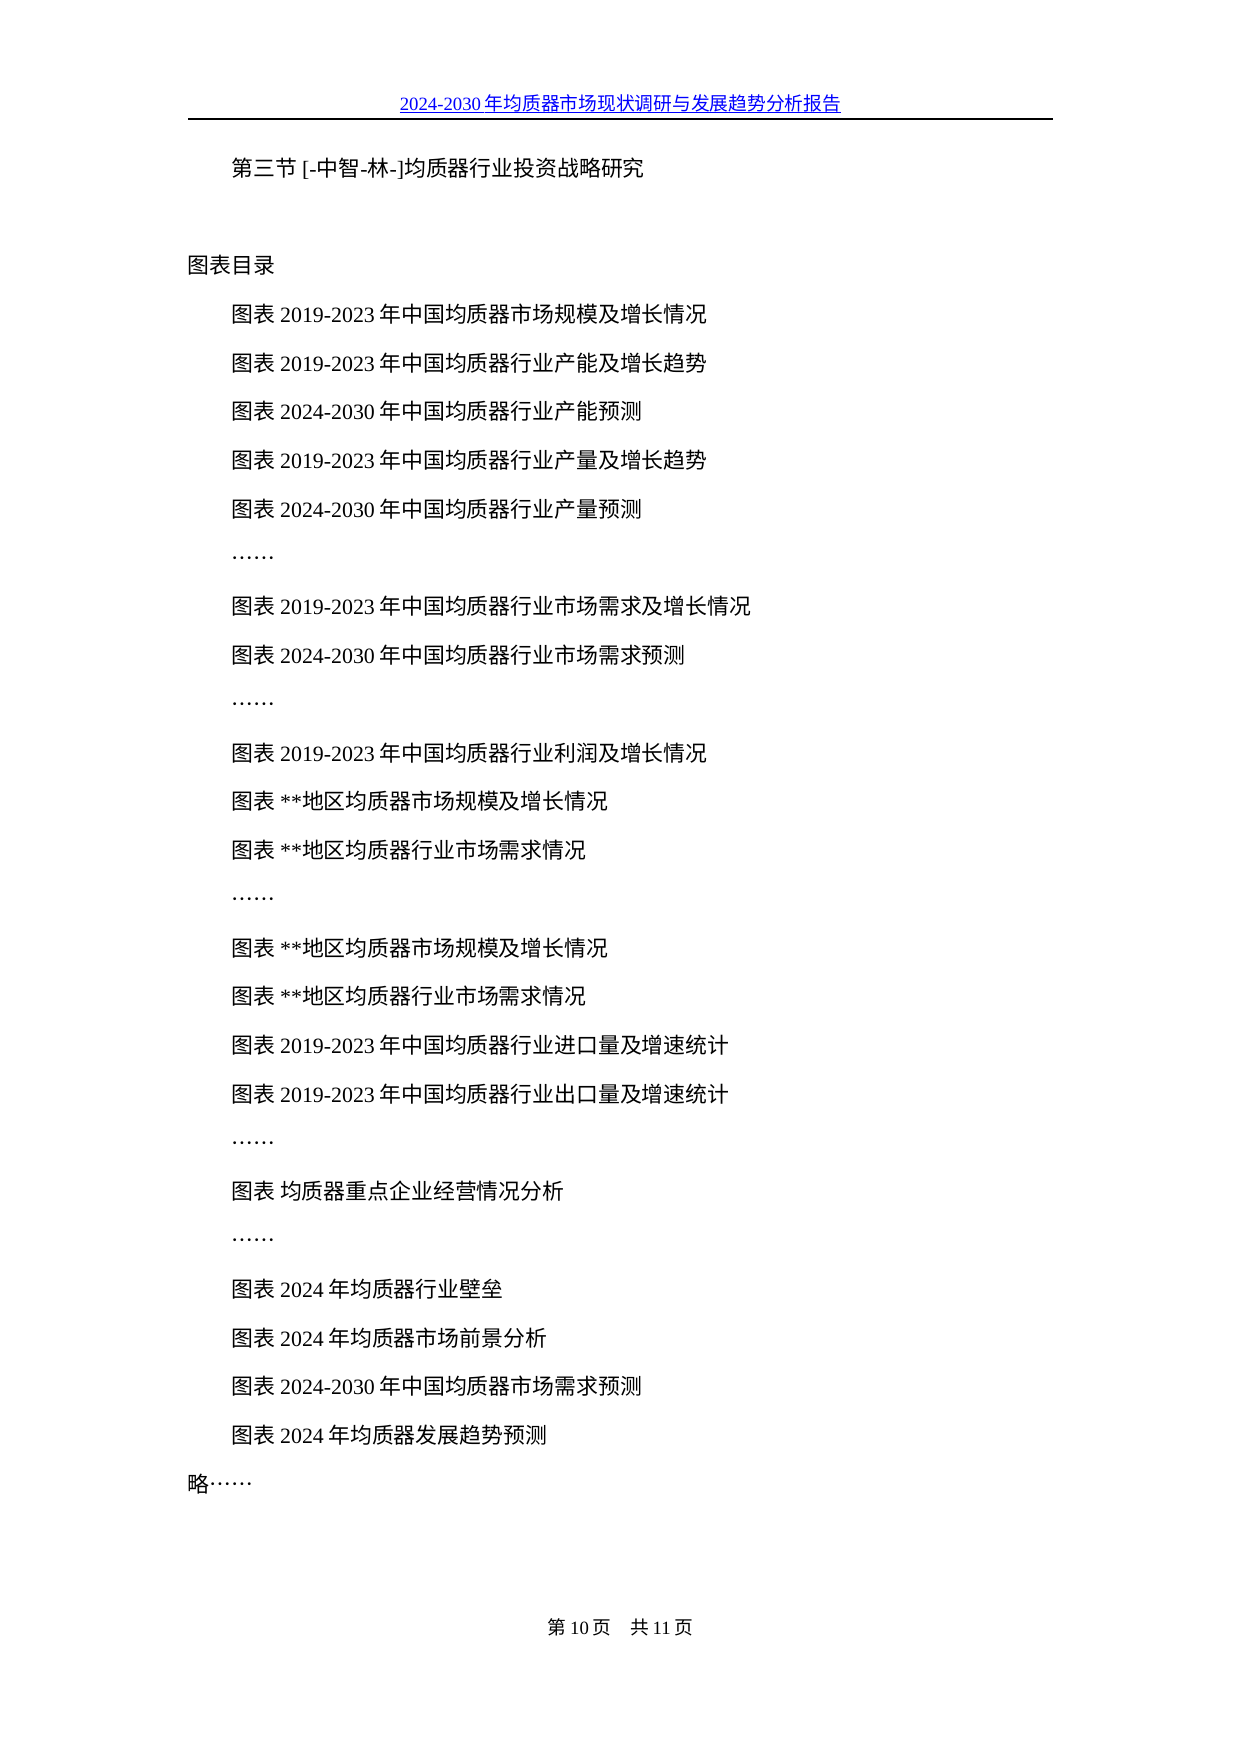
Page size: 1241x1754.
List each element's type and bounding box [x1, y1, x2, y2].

text [187, 150, 1053, 1499]
